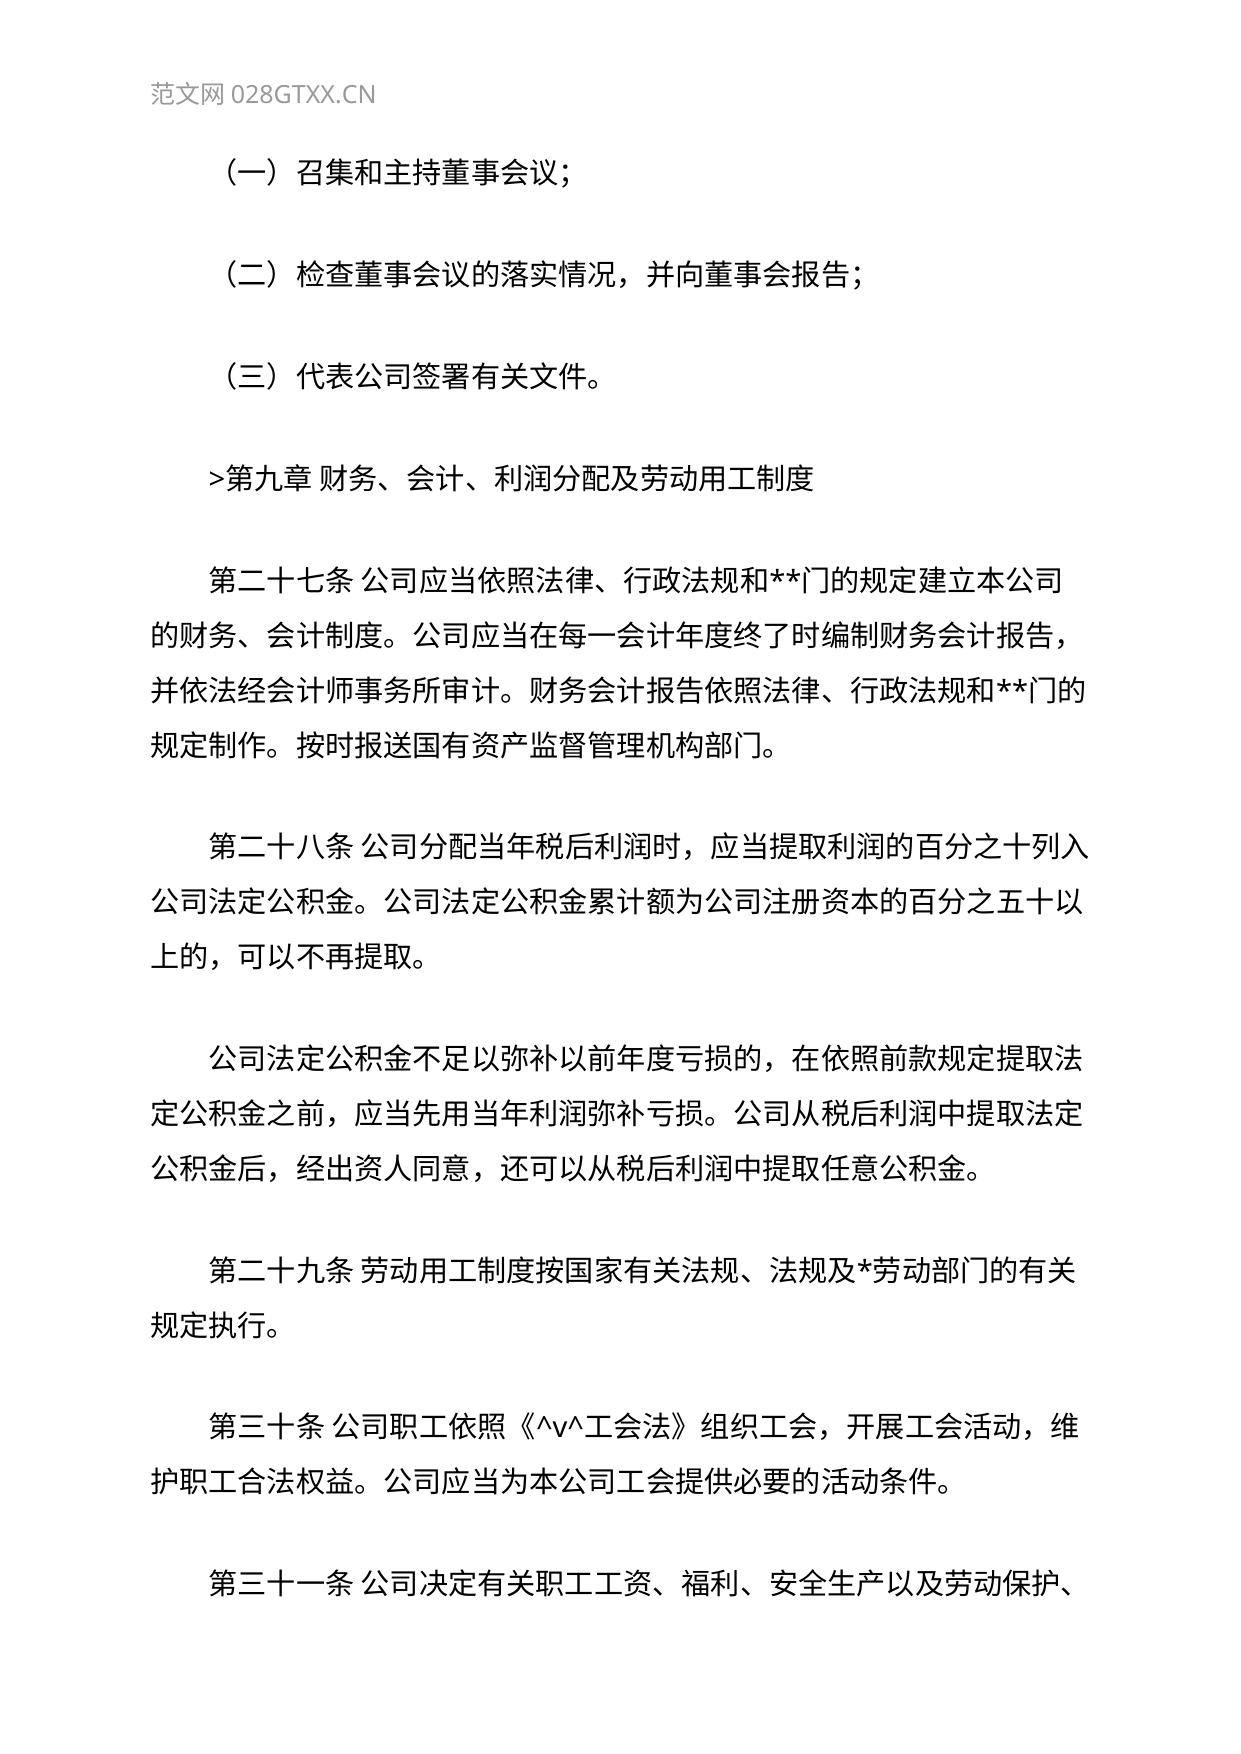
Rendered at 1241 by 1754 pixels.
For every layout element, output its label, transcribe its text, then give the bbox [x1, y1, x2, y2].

text （一）召集和主持董事会议； [150, 150, 1090, 192]
text 第三十条 公司职工依照《^v^工会法》组织工会，开展工会活动，维护职工合法权益。公司应当为本公司工会提供必要的活动条件。 [150, 1404, 1090, 1501]
text 第二十八条 公司分配当年税后利润时，应当提取利润的百分之十列入公司法定公积金。公司法定公积金累计额为公司注册资本的百分之五十以上的，可以不再提取。 [150, 824, 1090, 976]
text >第九章 财务、会计、利润分配及劳动用工制度 [150, 455, 1090, 498]
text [150, 1561, 1090, 1603]
text （二）检查董事会议的落实情况，并向董事会报告； [150, 252, 1090, 294]
text 公司法定公积金不足以弥补以前年度亏损的，在依照前款规定提取法定公积金之前，应当先用当年利润弥补亏损。公司从税后利润中提取法定公积金后，经出资人同意，还可以从税后利润中提取任意公积金。 [150, 1036, 1090, 1188]
text （三）代表公司签署有关文件。 [150, 353, 1090, 396]
text 第二十七条 公司应当依照法律、行政法规和**门的规定建立本公司的财务、会计制度。公司应当在每一会计年度终了时编制财务会计报告，并依法经会计师事务所审计。财务会计报告依照法律、行政法规和**门的规定制作。按时报送国有资产监督管理机构部门。 [150, 557, 1090, 764]
text 第二十九条 劳动用工制度按国家有关法规、法规及*劳动部门的有关规定执行。 [150, 1247, 1090, 1344]
